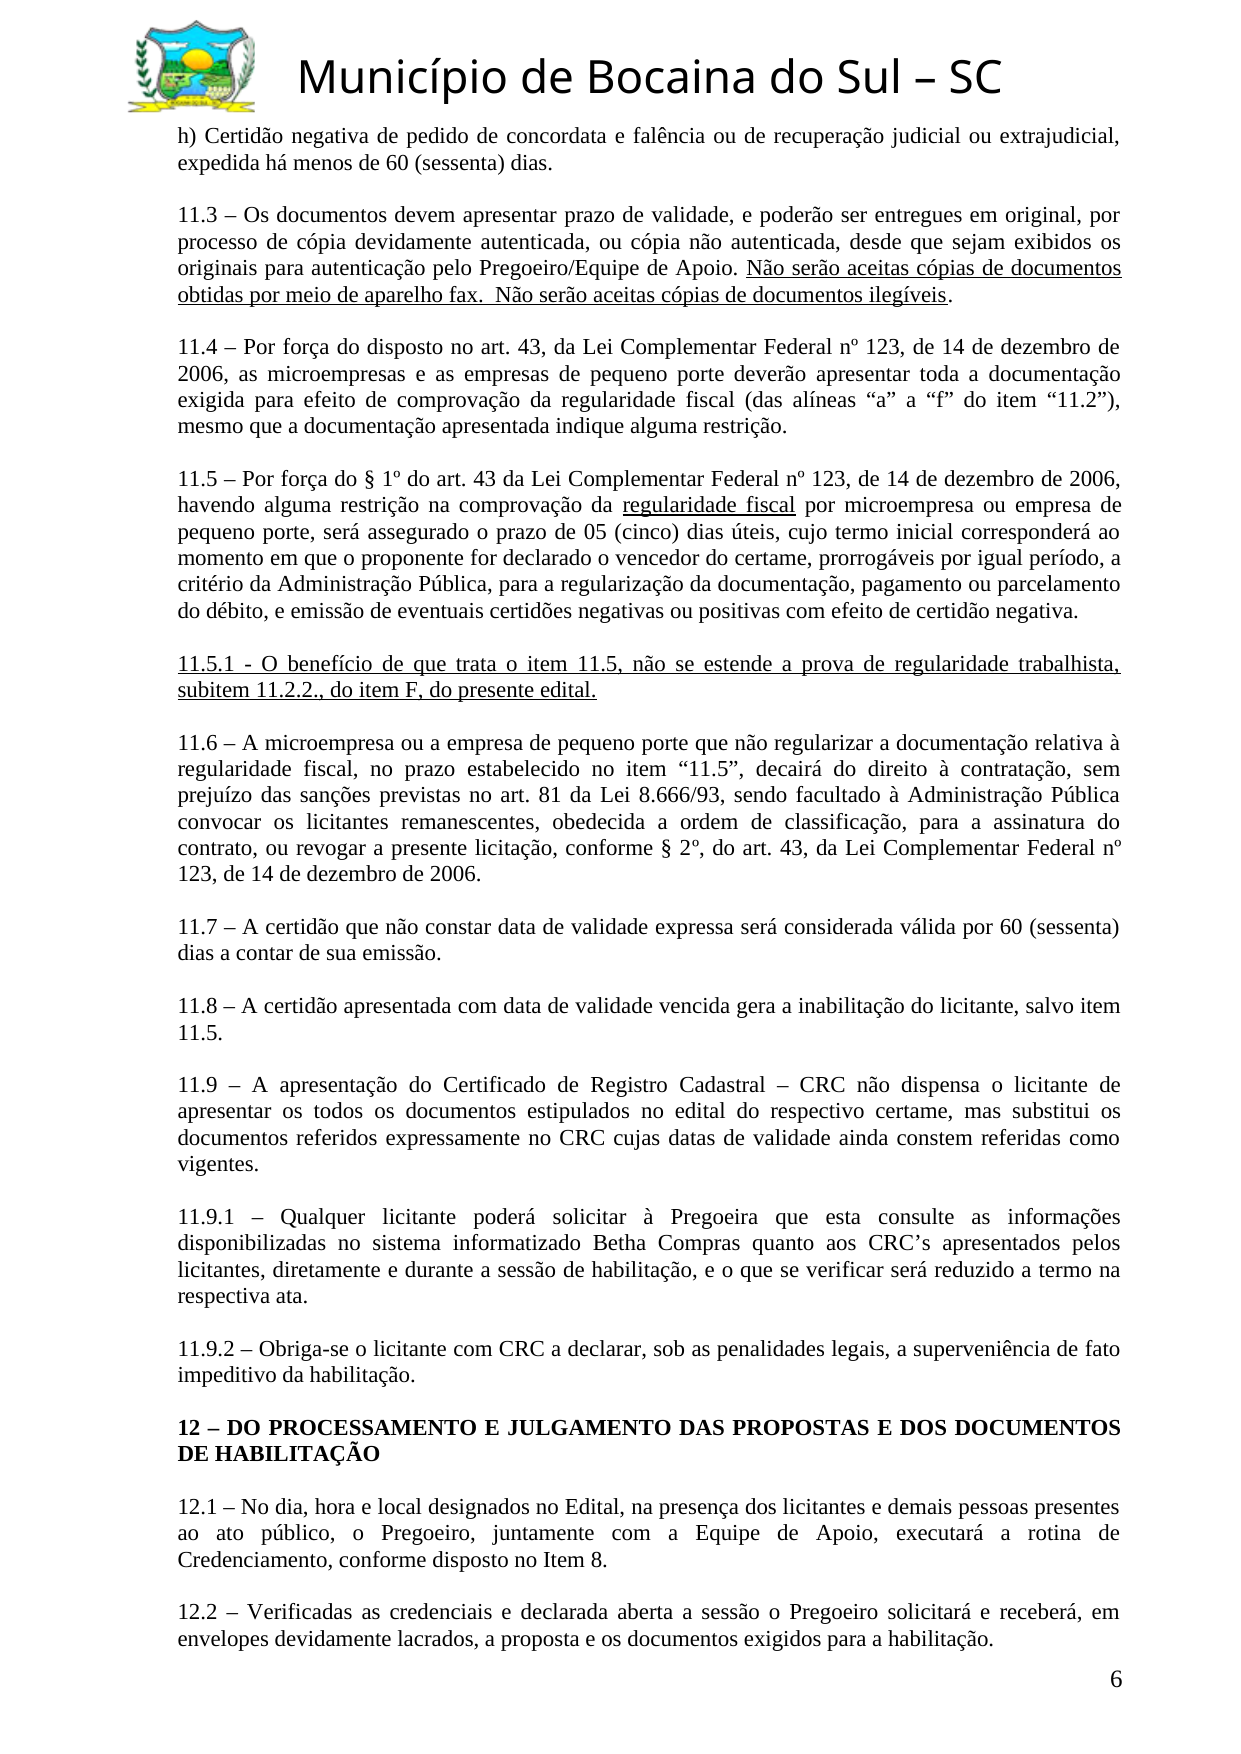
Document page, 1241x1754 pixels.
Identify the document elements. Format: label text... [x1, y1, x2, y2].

text 11.3 – Os documentos devem apresentar prazo de validade, e poderão ser entregues em original, por processo de cópia devidamente autenticada, ou cópia não autenticada, desde que sejam exibidos os originais para autenticação pelo Pregoeiro/Equipe de Apoio. Não serão aceitas cópias de documentos obtidas por meio de aparelho fax. Não serão aceitas cópias de documentos ilegíveis. [177, 202, 1122, 307]
text 11.8 – A certidão apresentada com data de validade vencida gera a inabilitação do licitante, salvo item 11.5. [177, 992, 1122, 1045]
text 11.4 – Por força do disposto no art. 43, da Lei Complementar Federal nº 123, de 14 de dezembro de 2006, as microempresas e as empresas de pequeno porte deverão apresentar toda a documentação exigida para efeito de comprovação da regularidade fiscal (das alíneas “a” a “f” do item “), mesmo que a documentação apresentada indique alguma restrição. [177, 333, 1122, 439]
text 11.5.1 - O benefício de que trata o item 11.5, não se estende a prova de regularidade trabalhista, subitem 11.2.2., do item F, do presente edital. [177, 649, 1122, 702]
text h) Certidão negativa de pedido de concordata e falência ou de recuperação judicial ou extrajudicial, expedida há menos de 60 (sessenta) dias. [177, 122, 1122, 175]
text 11.5 – Por força do § 1º do art. 43 da Lei Complementar Federal nº 123, de 14 de dezembro de 2006, havendo alguma restrição na comprovação da regularidade fiscal por microempresa ou empresa de pequeno porte, será assegurado o prazo de 05 (cinco) dias úteis, cujo termo inicial corresponderá ao momento em que o proponente for declarado o vencedor do certame, prorrogáveis por igual período, a critério da Administração Pública, para a regularização da documentação, pagamento ou parcelamento do débito, e emissão de eventuais certidões negativas ou positivas com efeito de certidão negativa. [177, 465, 1122, 623]
text 11.9 – A apresentação do Certificado de Registro Cadastral – CRC não dispensa o licitante de apresentar os todos os documentos estipulados no edital do respectivo certame, mas substitui os documentos referidos expressamente no CRC cujas datas de validade ainda constem referidas como vigentes. [177, 1071, 1122, 1177]
text 12.1 – No dia, hora e local designados no Edital, na presença dos licitantes e demais pessoas presentes ao ato público, o Pregoeiro, juntamente com a Equipe de Apoio, executará a rotina de Credenciamento, conforme disposto no Item 8. [177, 1493, 1122, 1572]
text 11.6 – A microempresa ou a empresa de pequeno porte que não regularizar a documentação relativa à regularidade fiscal, no prazo estabelecido no item “, decairá do direito à contratação, sem prejuízo das sanções previstas no art. 81 da Lei 8.666/93, sendo facultado à Administração Pública convocar os licitantes remanescentes, obedecida a ordem de classificação, para a assinatura do contrato, ou revogar a presente licitação, conforme § 2º, do art. 43, da Lei Complementar Federal nº 123, de 14 de dezembro de 2006. [177, 729, 1122, 887]
text 11.9.1 – Qualquer licitante poderá solicitar à Pregoeira que esta consulte as informações disponibilizadas no sistema informatizado Betha Compras quanto aos CRC’s apresentados pelos licitantes, diretamente e durante a sessão de habilitação, e o que se verificar será reduzido a termo na respectiva ata. [177, 1203, 1122, 1308]
text 11.7 – A certidão que não constar data de validade expressa será considerada válida por 60 (sessenta) dias a contar de sua emissão. [177, 913, 1122, 966]
text 12 – DO PROCESSAMENTO E JULGAMENTO DAS PROPOSTAS E DOS DOCUMENTOS DE HABILITAÇÃO [177, 1414, 1122, 1467]
text 11.9.2 – Obriga-se o licitante com CRC a declarar, sob as penalidades legais, a superveniência de fato impeditivo da habilitação. [177, 1335, 1122, 1387]
text 12.2 – Verificadas as credenciais e declarada aberta a sessão o Pregoeiro solicitará e receberá, em envelopes devidamente lacrados, a proposta e os documentos exigidos para a habilitação. [177, 1598, 1122, 1651]
picture [127, 12, 255, 119]
